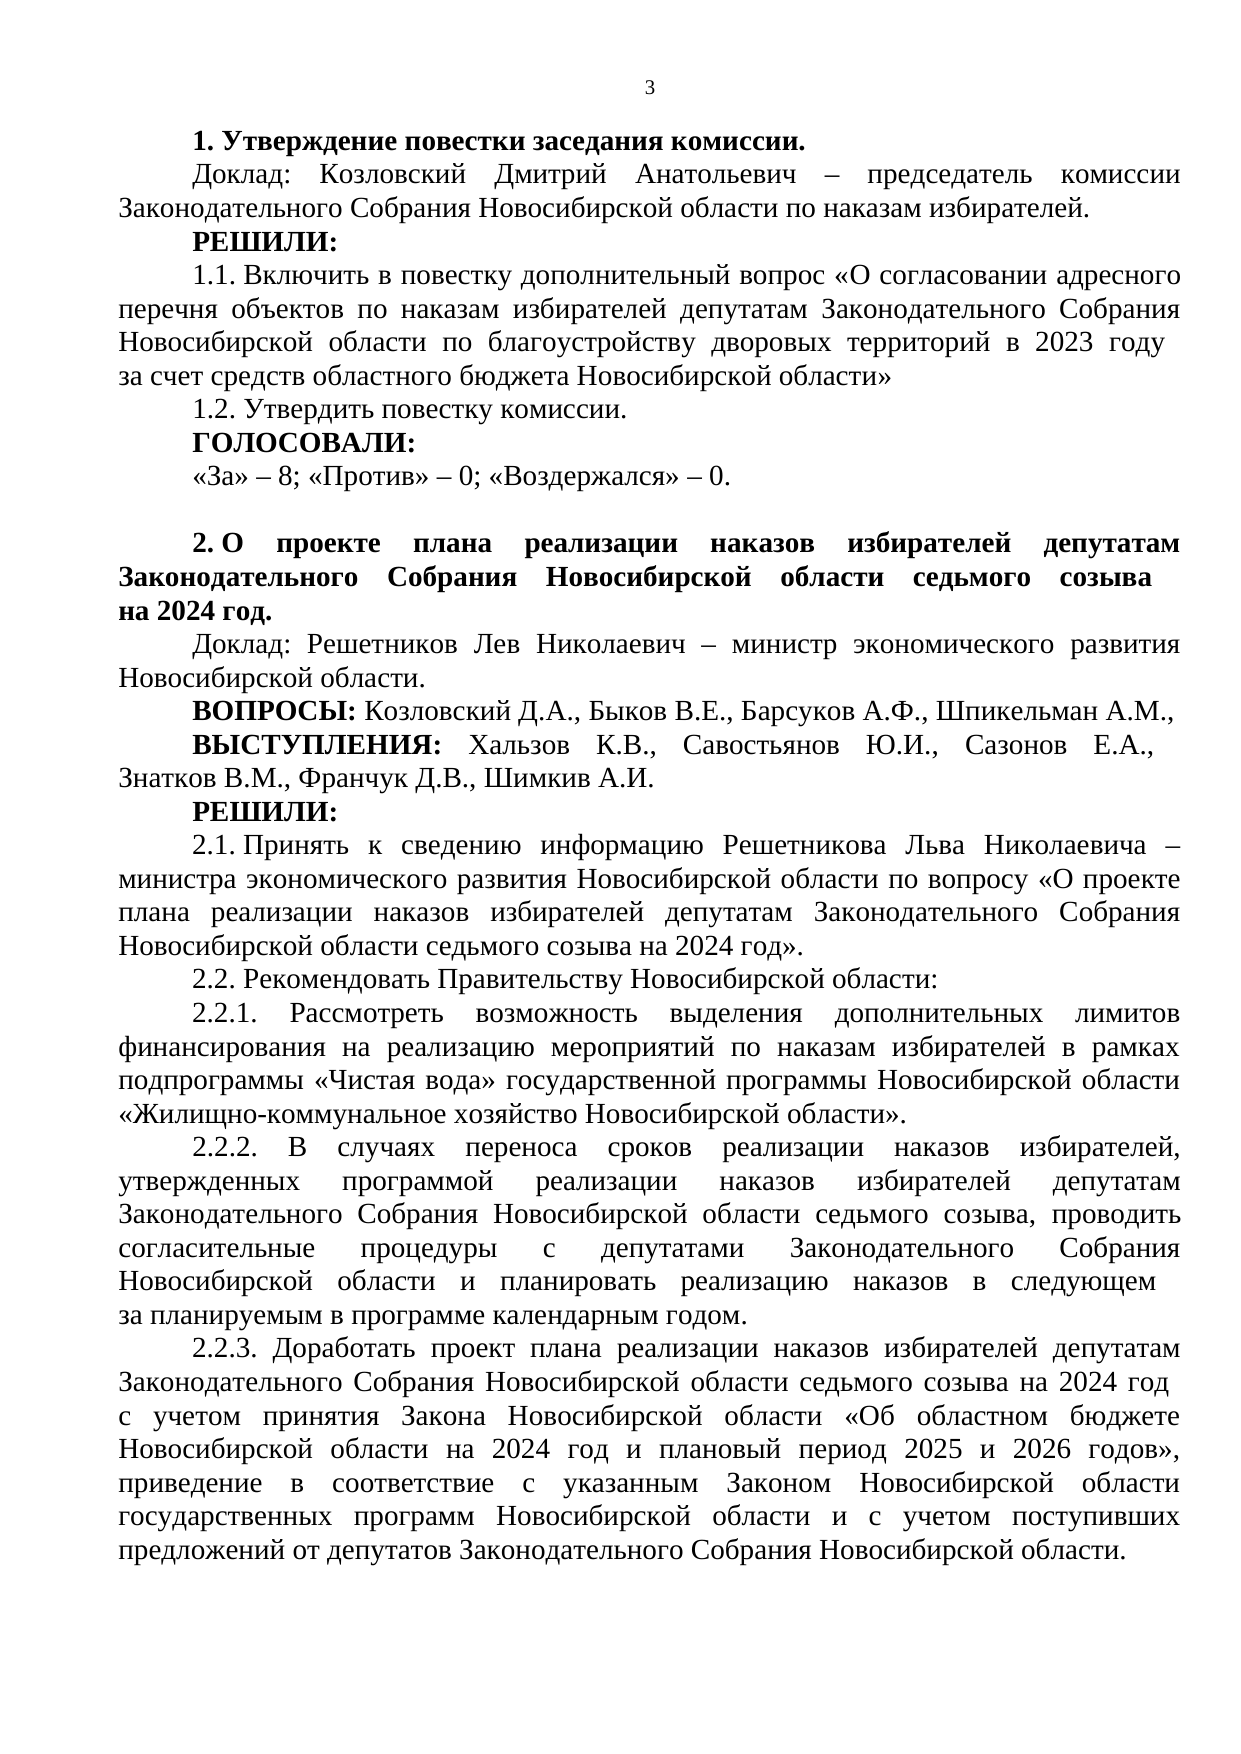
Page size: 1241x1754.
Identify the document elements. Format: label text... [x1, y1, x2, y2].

text Доклад: Решетников Лев Николаевич – министр экономического развития Новосибирской области. [118, 626, 1181, 693]
text ГОЛОСОВАЛИ: [118, 425, 1181, 458]
text 2. О проекте плана реализации наказов избирателей депутатам Законодательного Собрания Новосибирской области седьмого созыва на 2024 год. [118, 526, 1181, 626]
text 1.2. Утвердить повестку комиссии. [118, 391, 1181, 425]
text 2.2.2. В случаях переноса сроков реализации наказов избирателей, утвержденных программой реализации наказов избирателей депутатам Законодательного Собрания Новосибирской области седьмого созыва, проводить согласительные процедуры с депутатами Законодательного Собрания Новосибирской области и планировать реализацию наказов в следующем за планируемым в программе календарным годом. [118, 1129, 1181, 1331]
text РЕШИЛИ: [118, 224, 1181, 257]
text 2.2. Рекомендовать Правительству Новосибирской области: [118, 962, 1181, 995]
text РЕШИЛИ: [118, 794, 1181, 827]
text 1. Утверждение повестки заседания комиссии. [118, 123, 1181, 157]
text ВЫСТУПЛЕНИЯ: Хальзов К.В., Савостьянов Ю.И., Сазонов Е.А., Знатков В.М., Франчук Д.В., Шимкив А.И. [118, 727, 1181, 794]
text «За» – 8; «Против» – 0; «Воздержался» – 0. [118, 458, 1181, 492]
text Доклад: Козловский Дмитрий Анатольевич – председатель комиссии Законодательного Собрания Новосибирской области по наказам избирателей. [118, 157, 1181, 224]
text 2.1. Принять к сведению информацию Решетникова Льва Николаевича – министра экономического развития Новосибирской области по вопросу «О проекте плана реализации наказов избирателей депутатам Законодательного Собрания Новосибирской области седьмого созыва на 2024 год». [118, 827, 1181, 962]
text 2.2.1. Рассмотреть возможность выделения дополнительных лимитов финансирования на реализацию мероприятий по наказам избирателей в рамках подпрограммы «Чистая вода» государственной программы Новосибирской области «Жилищно-коммунальное хозяйство Новосибирской области». [118, 995, 1181, 1129]
text 1.1. Включить в повестку дополнительный вопрос «О согласовании адресного перечня объектов по наказам избирателей депутатам Законодательного Собрания Новосибирской области по благоустройству дворовых территорий в 2023 году за счет средств областного бюджета Новосибирской области» [118, 257, 1181, 391]
text ВОПРОСЫ: Козловский Д.А., Быков В.Е., Барсуков А.Ф., Шпикельман А.М., [118, 693, 1181, 727]
text 2.2.3. Доработать проект плана реализации наказов избирателей депутатам Законодательного Собрания Новосибирской области седьмого созыва на 2024 год с учетом принятия Закона Новосибирской области «Об областном бюджете Новосибирской области на 2024 год и плановый период 2025 и 2026 годов», приведение в соответствие с указанным Законом Новосибирской области государственных программ Новосибирской области и с учетом поступивших предложений от депутатов Законодательного Собрания Новосибирской области. [118, 1331, 1181, 1565]
